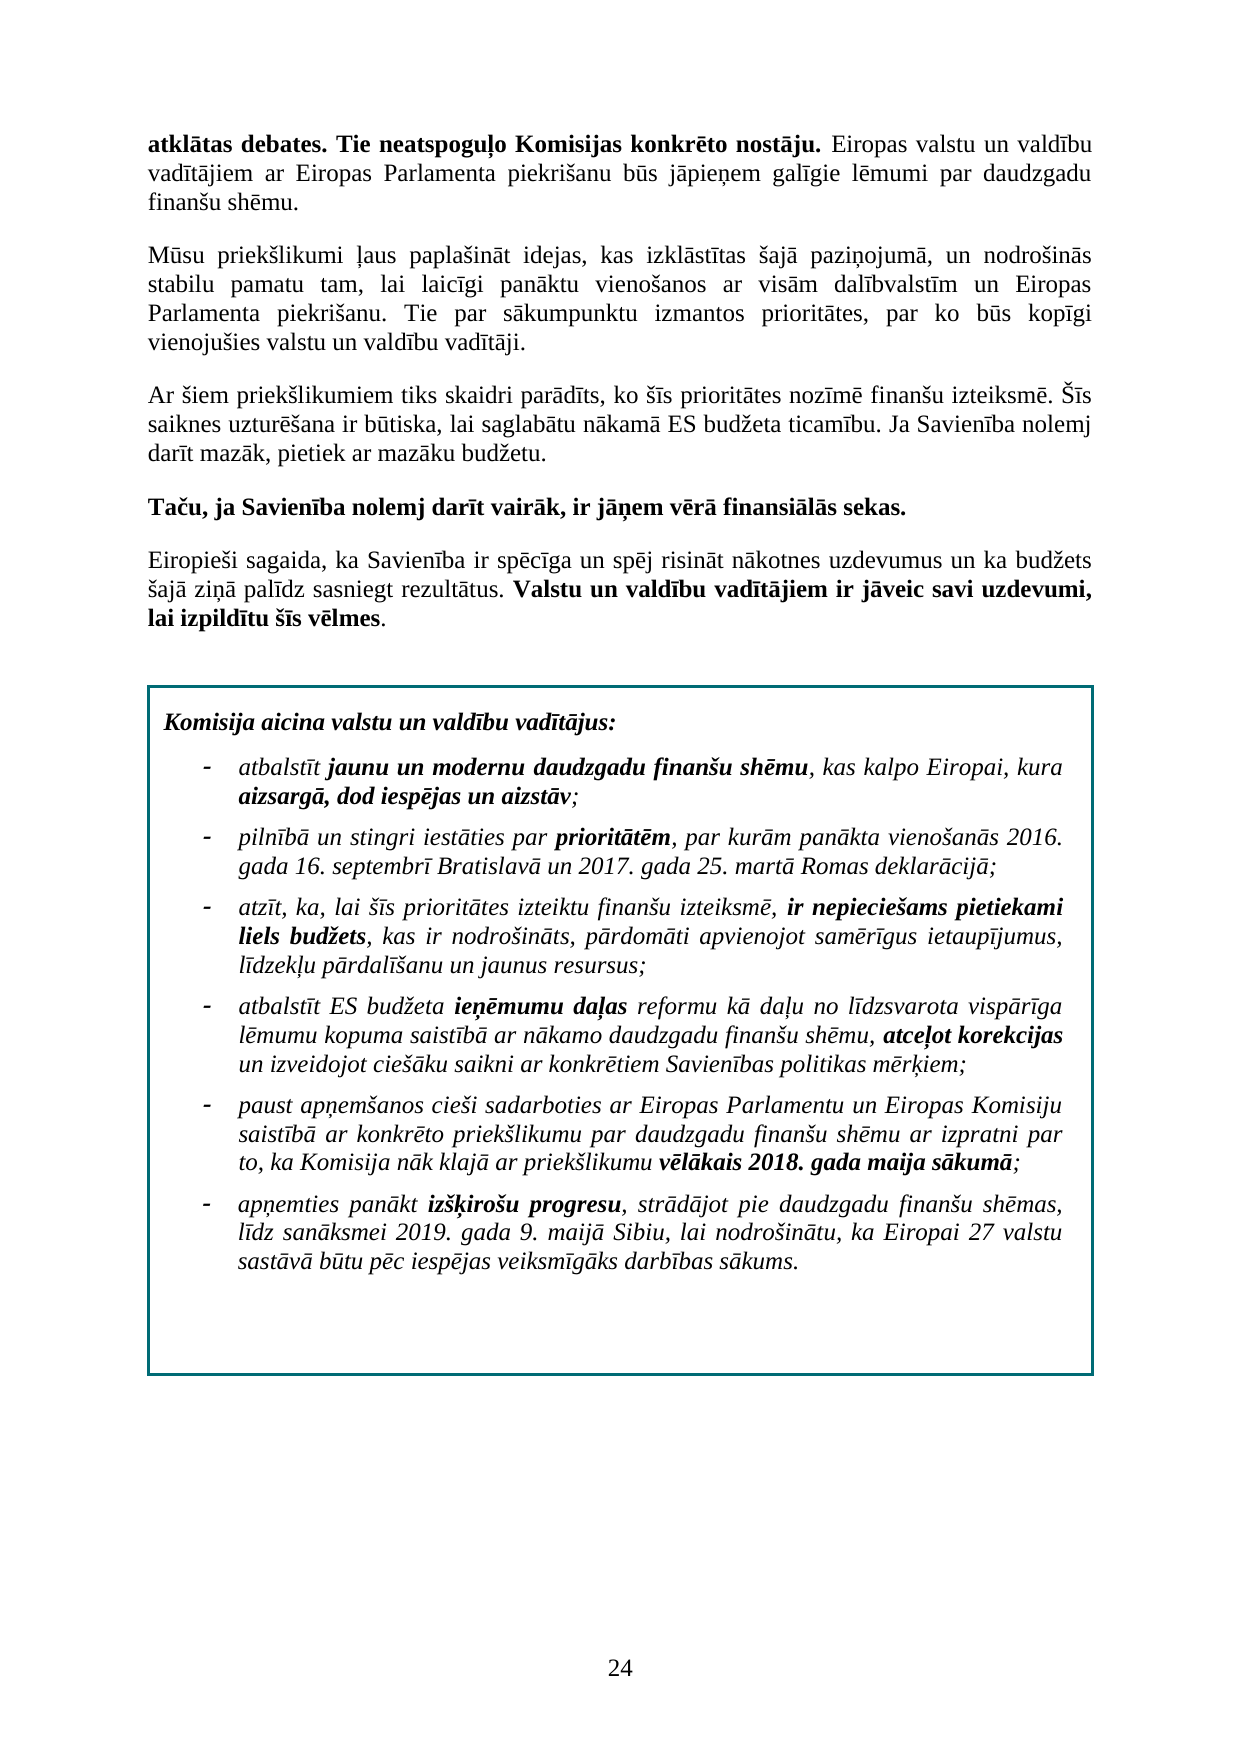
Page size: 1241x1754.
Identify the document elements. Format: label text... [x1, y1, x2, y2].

text Taču, ja Savienība nolemj darīt vairāk, ir jāņem vērā finansiālās sekas. [148, 492, 1093, 520]
text Mūsu priekšlikumi ļaus paplašināt idejas, kas izklāstītas šajā paziņojumā, un nodrošinās stabilu pamatu tam, lai laicīgi panāktu vienošanos ar visām dalībvalstīm un Eiropas Parlamenta piekrišanu. Tie par sākumpunktu izmantos prioritātes, par ko būs kopīgi vienojušies valstu un valdību vadītāji. [148, 240, 1093, 355]
text Eiropieši sagaida, ka Savienība ir spēcīga un spēj risināt nākotnes uzdevumus un ka budžets šajā ziņā palīdz sasniegt rezultātus. Valstu un valdību vadītājiem ir jāveic savi uzdevumi, lai izpildītu šīs vēlmes. [148, 545, 1093, 632]
text Ar šiem priekšlikumiem tiks skaidri parādīts, ko šīs prioritātes nozīmē finanšu izteiksmē. Šīs saiknes uzturēšana ir būtiska, lai saglabātu nākamā ES budžeta ticamību. Ja Savienība nolemj darīt mazāk, pietiek ar mazāku budžetu. [148, 380, 1093, 467]
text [148, 129, 1093, 215]
